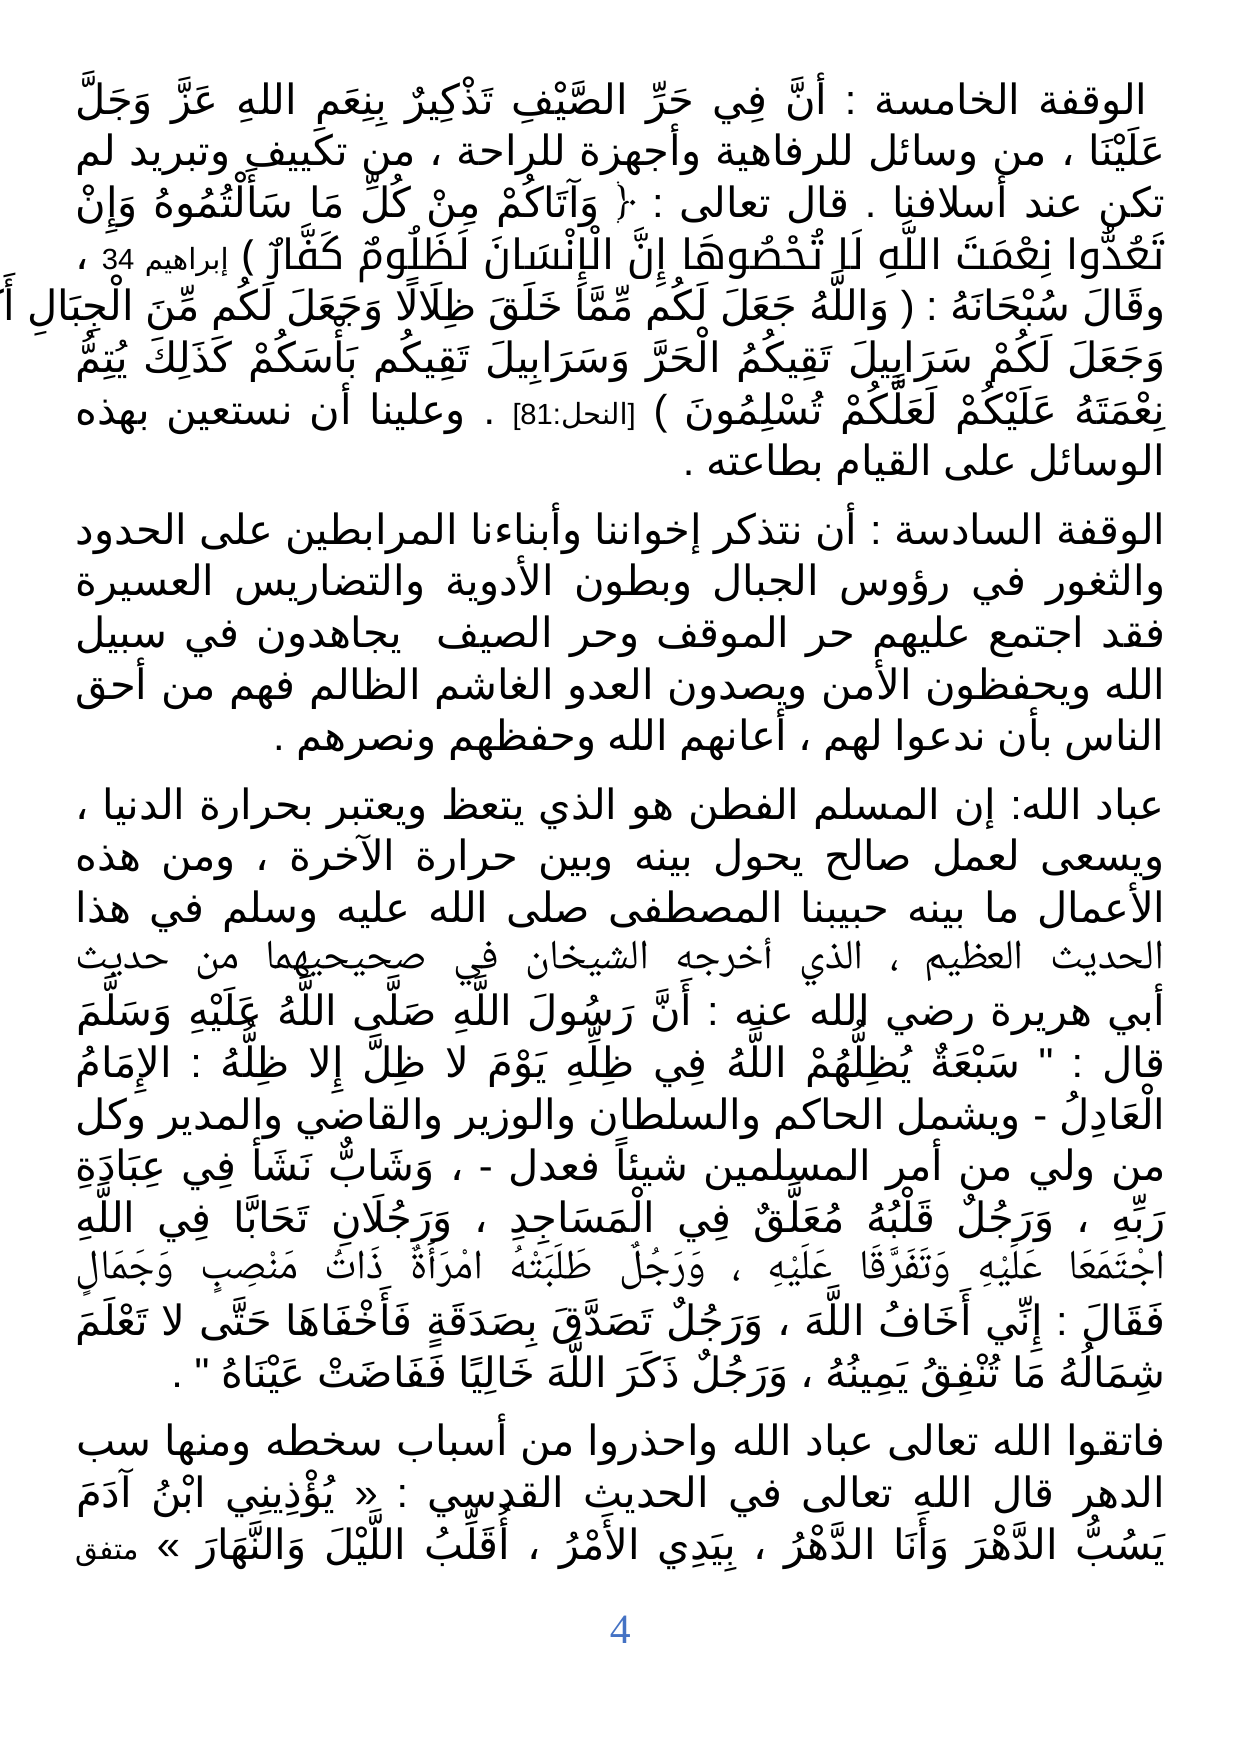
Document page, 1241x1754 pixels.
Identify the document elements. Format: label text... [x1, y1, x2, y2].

text عباد الله: إن المسلم الفطن هو الذي يتعظ ويعتبر بحرارة الدنيا ، ويسعى لعمل صالح يحول بينه وبين حرارة الآخرة ، ومن هذه الأعمال ما بينه حبيبنا المصطفى صلى الله عليه وسلم في هذا الحديث العظيم ، الذي أخرجه الشيخان في صحيحيهما من حديث أبي هريرة رضي الله عنه : أَنَّ رَسُولَ اللَّهِ صَلَّى اللَّهُ عَلَيْهِ وَسَلَّمَ قال : " سَبْعَةٌ يُظِلُّهُمْ اللَّهُ فِي ظِلِّهِ يَوْمَ لا ظِلَّ إِلا ظِلُّهُ : الإِمَامُ الْعَادِلُ - ويشمل الحاكم والسلطان والوزير والقاضي والمدير وكل من ولي من أمر المسلمين شيئاً فعدل - ، وَشَابٌّ نَشَأ فِي عِبَادَةِ رَبِّهِ ، وَرَجُلٌ قَلْبُهُ مُعَلَّقٌ فِي الْمَسَاجِدِ ، وَرَجُلَانِ تَحَابَّا فِي اللَّهِ اجْتَمَعَا عَلَيْهِ وَتَفَرَّقَا عَلَيْهِ ، وَرَجُلٌ طَلَبَتْهُ امْرَأَةٌ ذَاتُ مَنْصِبٍ وَجَمَالٍ فَقَالَ : إِنِّي أَخَافُ اللَّهَ ، وَرَجُلٌ تَصَدَّقَ بِصَدَقَةٍ فَأَخْفَاهَا حَتَّى لا تَعْلَمَ شِمَالُهُ مَا تُنْفِقُ يَمِينُهُ ، وَرَجُلٌ ذَكَرَ اللَّهَ خَالِيًا فَفَاضَتْ عَيْنَاهُ " . [75, 780, 1165, 1396]
text الوقفة السادسة : أن نتذكر إخواننا وأبناءنا المرابطين على الحدود والثغور في رؤوس الجبال وبطون الأدوية والتضاريس العسيرة فقد اجتمع عليهم حر الموقف وحر الصيف يجاهدون في سبيل الله ويحفظون الأمن ويصدون العدو الغاشم الظالم فهم من أحق الناس بأن ندعوا لهم ، أعانهم الله وحفظهم ونصرهم . [75, 505, 1165, 759]
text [75, 1417, 1165, 1568]
text الوقفة الخامسة : أنَّ فِي حَرِّ الصَّيْفِ تَذْكِيرٌ بِنِعَمِ اللهِ عَزَّ وَجَلَّ عَلَيْنَا ، من وسائل للرفاهية وأجهزة للراحة ، من تكييف وتبريد لم تكن عند أسلافنا . قال تعالى : ﴿ وَآتَاكُمْ مِنْ كُلِّ مَا سَأَلْتُمُوهُ وَإِنْ تَعُدُّوا نِعْمَتَ اللَّهِ لَا تُحْصُوهَا إِنَّ الْإِنْسَانَ لَظَلُومٌ كَفَّارٌ ﴾ إبراهيم 34 ، وقَالَ سُبْحَانَهُ : ( وَاللَّهُ جَعَلَ لَكُم مِّمَّا خَلَقَ ظِلَالًا وَجَعَلَ لَكُم مِّنَ الْجِبَالِ أَكْنَانًا وَجَعَلَ لَكُمْ سَرَابِيلَ تَقِيكُمُ الْحَرَّ وَسَرَابِيلَ تَقِيكُم بَأْسَكُمْ كَذَلِكَ يُتِمُّ نِعْمَتَهُ عَلَيْكُمْ لَعَلَّكُمْ تُسْلِمُونَ ) [النحل:81] . وعلينا أن نستعين بهذه الوسائل على القيام بطاعته . [75, 75, 1165, 484]
